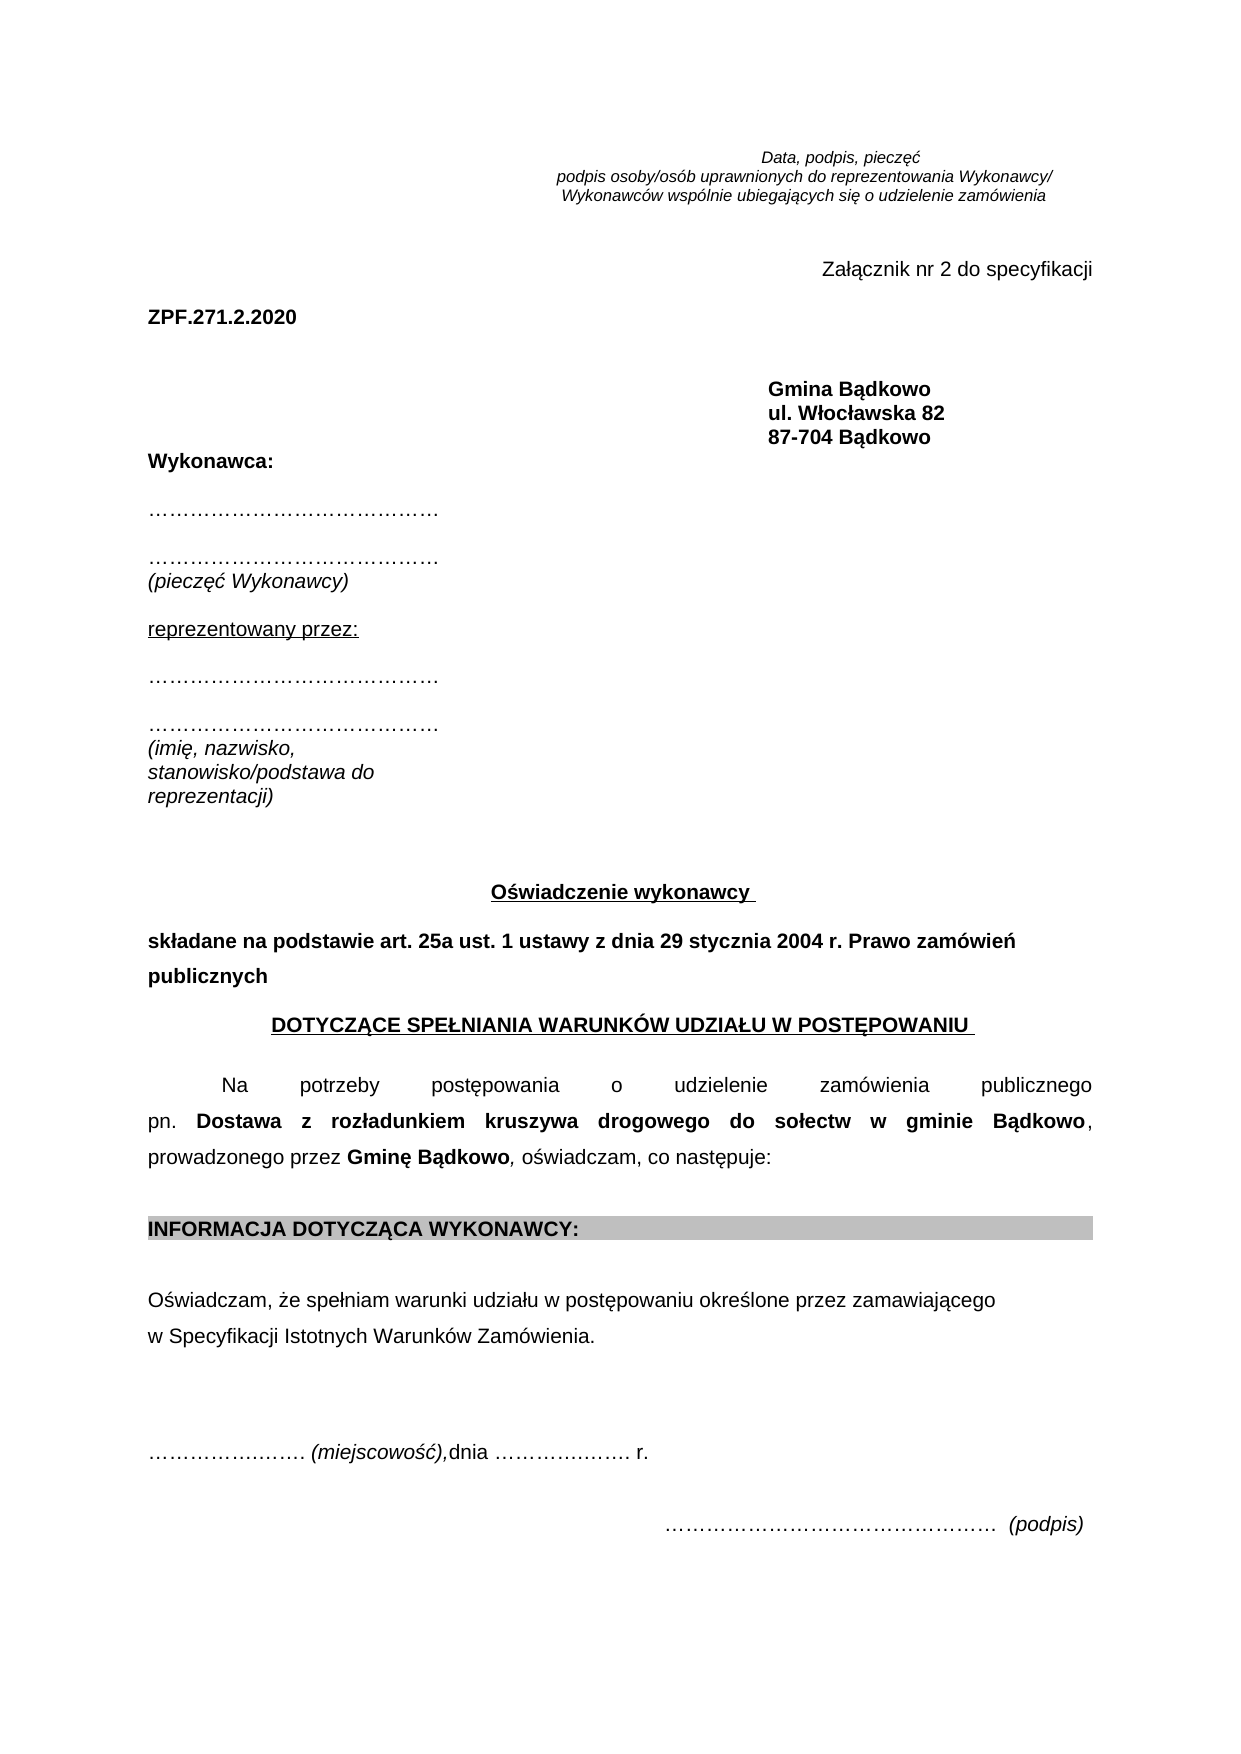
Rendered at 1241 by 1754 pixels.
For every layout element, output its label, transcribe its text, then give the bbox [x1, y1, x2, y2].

text DOTYCZĄCE SPEŁNIANIA WARUNKÓW UDZIAŁU W POSTĘPOWANIU [148, 1013, 1093, 1037]
text …………….……. (miejscowość),dnia ………….……. r. [148, 1440, 1093, 1464]
text Na potrzeby postępowania o udzielenie zamówienia publicznego pn. Dostawa z rozładunkiem kruszywa drogowego do sołectw w gminie Bądkowo, prowadzonego przez Gminę Bądkowo, oświadczam, co następuje: [148, 1073, 1093, 1168]
text ………………………………………… (podpis) [148, 1512, 1093, 1536]
text Załącznik nr 2 do specyfikacji [148, 257, 1093, 281]
text …………………………………… …………………………………… (imię, nazwisko, stanowisko/podstawa do reprezentacji) [148, 664, 472, 808]
text INFORMACJA DOTYCZĄCA WYKONAWCY: [148, 1216, 1093, 1240]
text Wykonawca: [148, 449, 1093, 473]
text Gmina Bądkowo ul. Włocławska 82 87-704 Bądkowo [768, 377, 1093, 449]
text …………………………………… …………………………………… (pieczęć Wykonawcy) [148, 497, 472, 592]
text Data, podpis, pieczęć podpis osoby/osób uprawnionych do reprezentowania Wykonawcy/ Wykonawców wspólnie ubiegających się o udzielenie zamówienia [516, 148, 1093, 205]
text składane na podstawie art. 25a ust. 1 ustawy z dnia 29 stycznia 2004 r. Prawo zamówień publicznych [148, 928, 1093, 988]
text Oświadczam, że spełniam warunki udziału w postępowaniu określone przez zamawiającego w Specyfikacji Istotnych Warunków Zamówienia. [148, 1288, 1093, 1426]
text reprezentowany przez: [148, 616, 1093, 640]
text ZPF.271.2.2020 [148, 305, 1093, 329]
text Oświadczenie wykonawcy [148, 880, 1093, 904]
